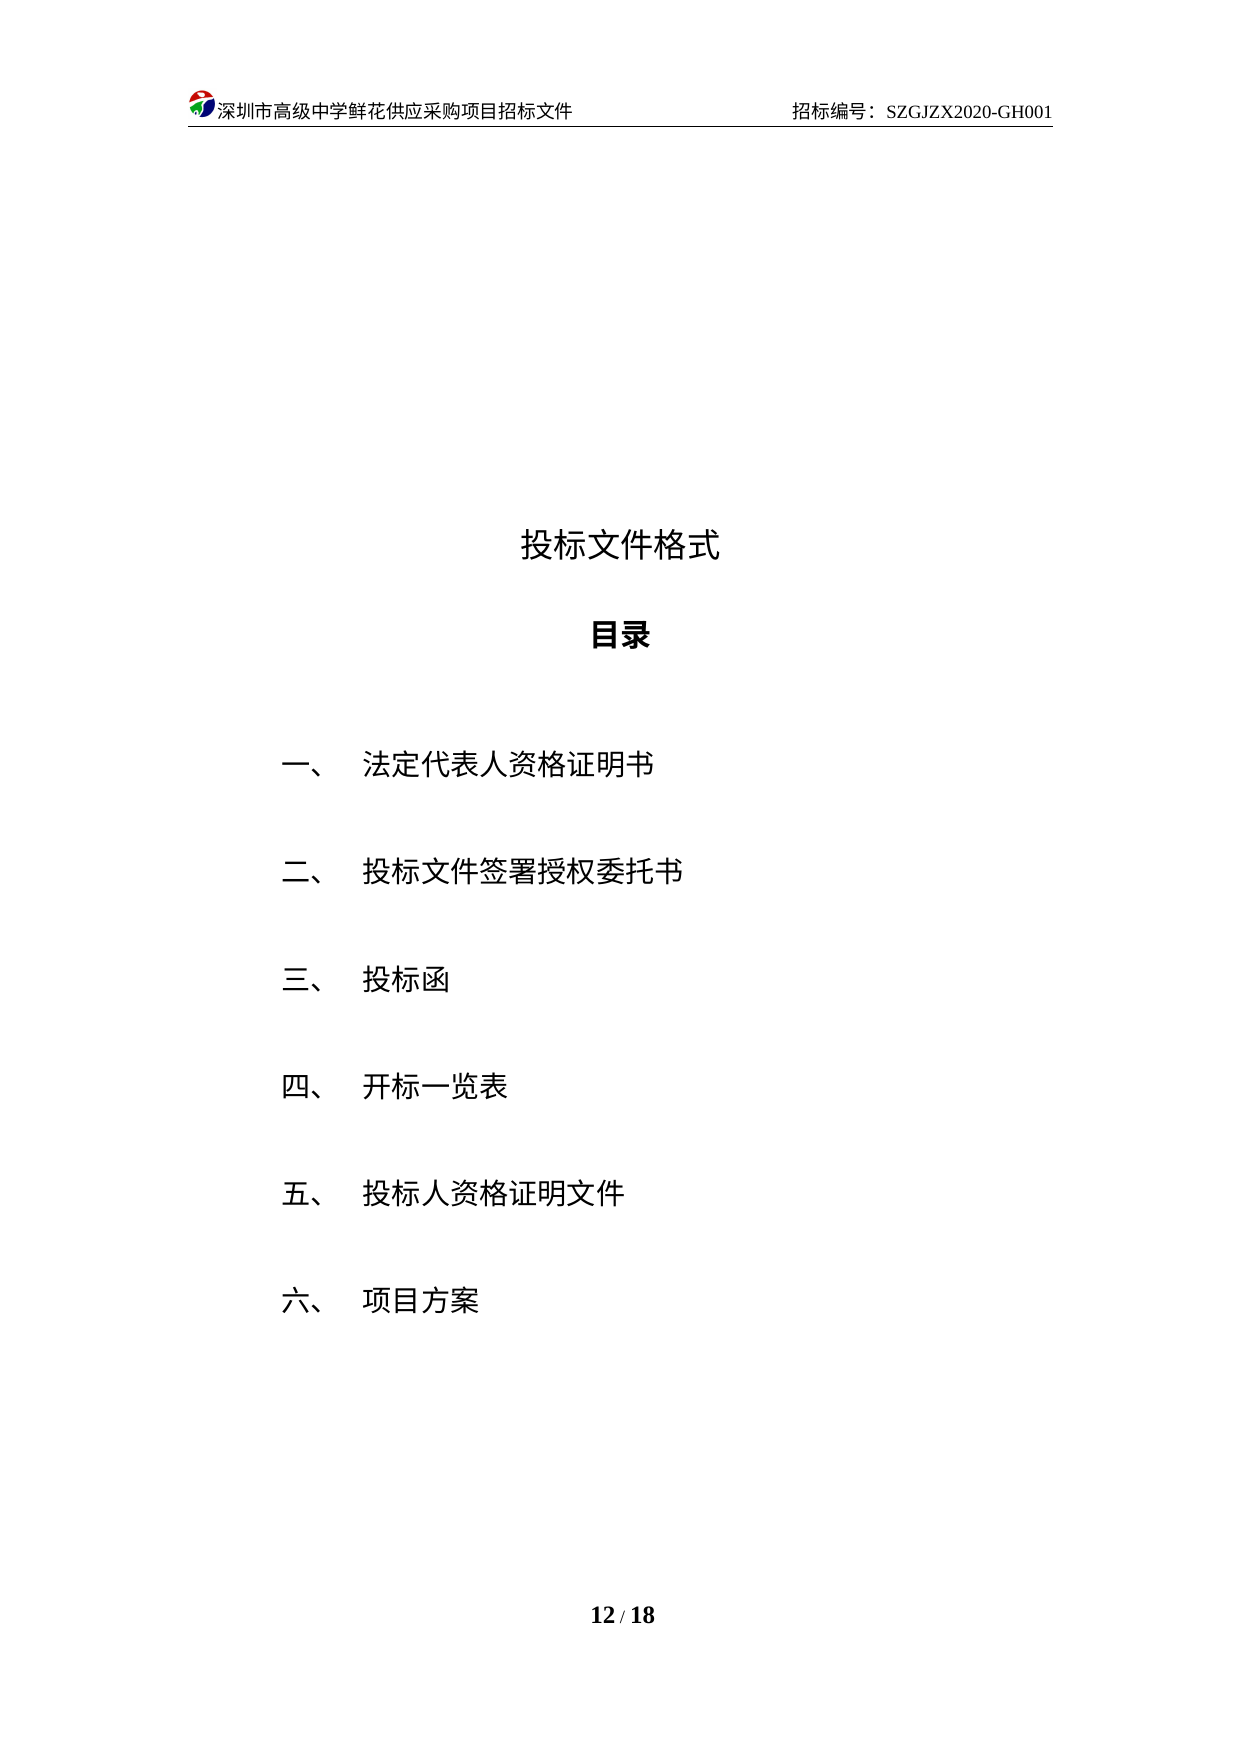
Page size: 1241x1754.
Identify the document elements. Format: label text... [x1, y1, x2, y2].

text 目录 [187, 600, 1053, 665]
list 投标函 [187, 945, 1053, 1010]
list 投标文件签署授权委托书 [187, 837, 1053, 902]
title 投标文件格式 [187, 510, 1053, 575]
list 法定代表人资格证明书 [187, 730, 1053, 795]
list 项目方案 [187, 1267, 1053, 1332]
list 投标人资格证明文件 [187, 1159, 1053, 1224]
list 开标一览表 [187, 1052, 1053, 1117]
picture [187, 88, 217, 119]
